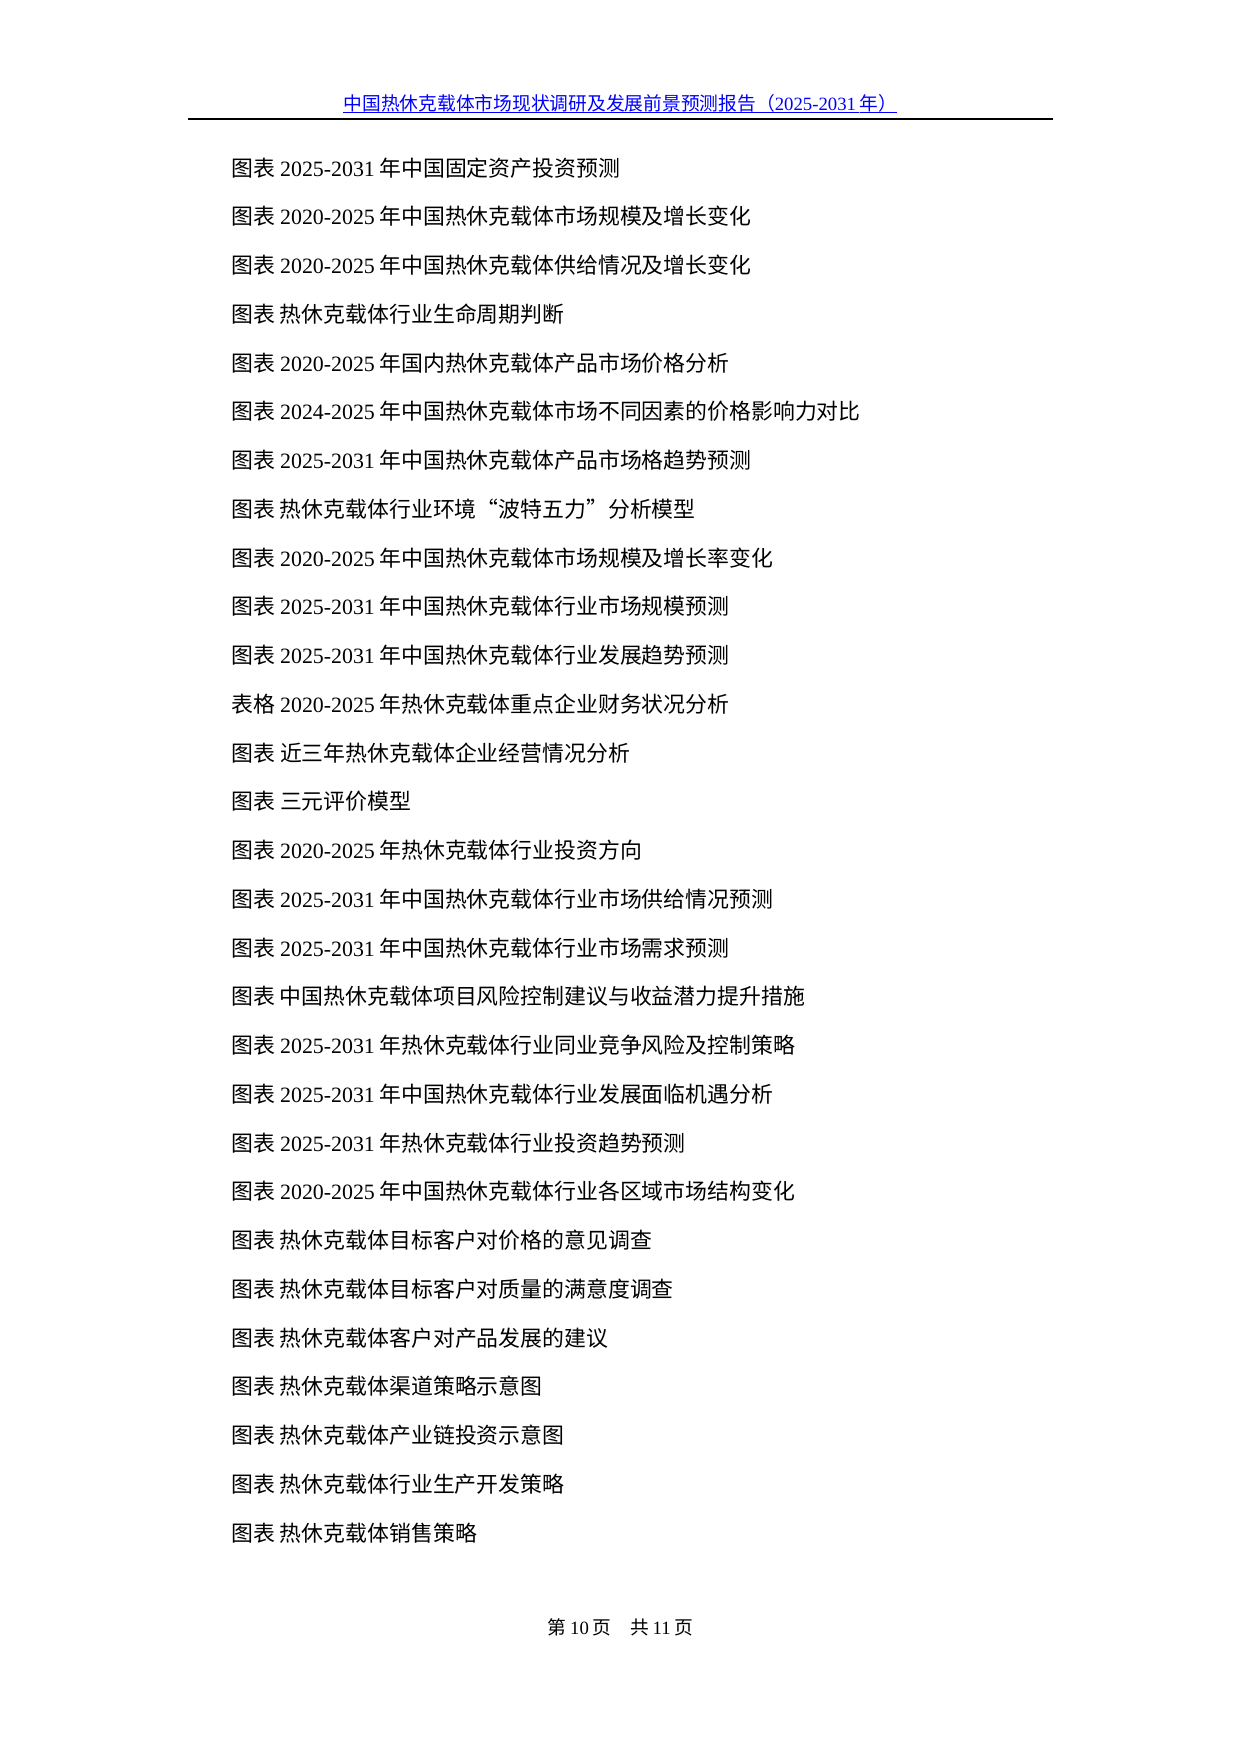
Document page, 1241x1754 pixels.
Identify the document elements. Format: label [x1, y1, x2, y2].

text [187, 150, 1053, 1548]
